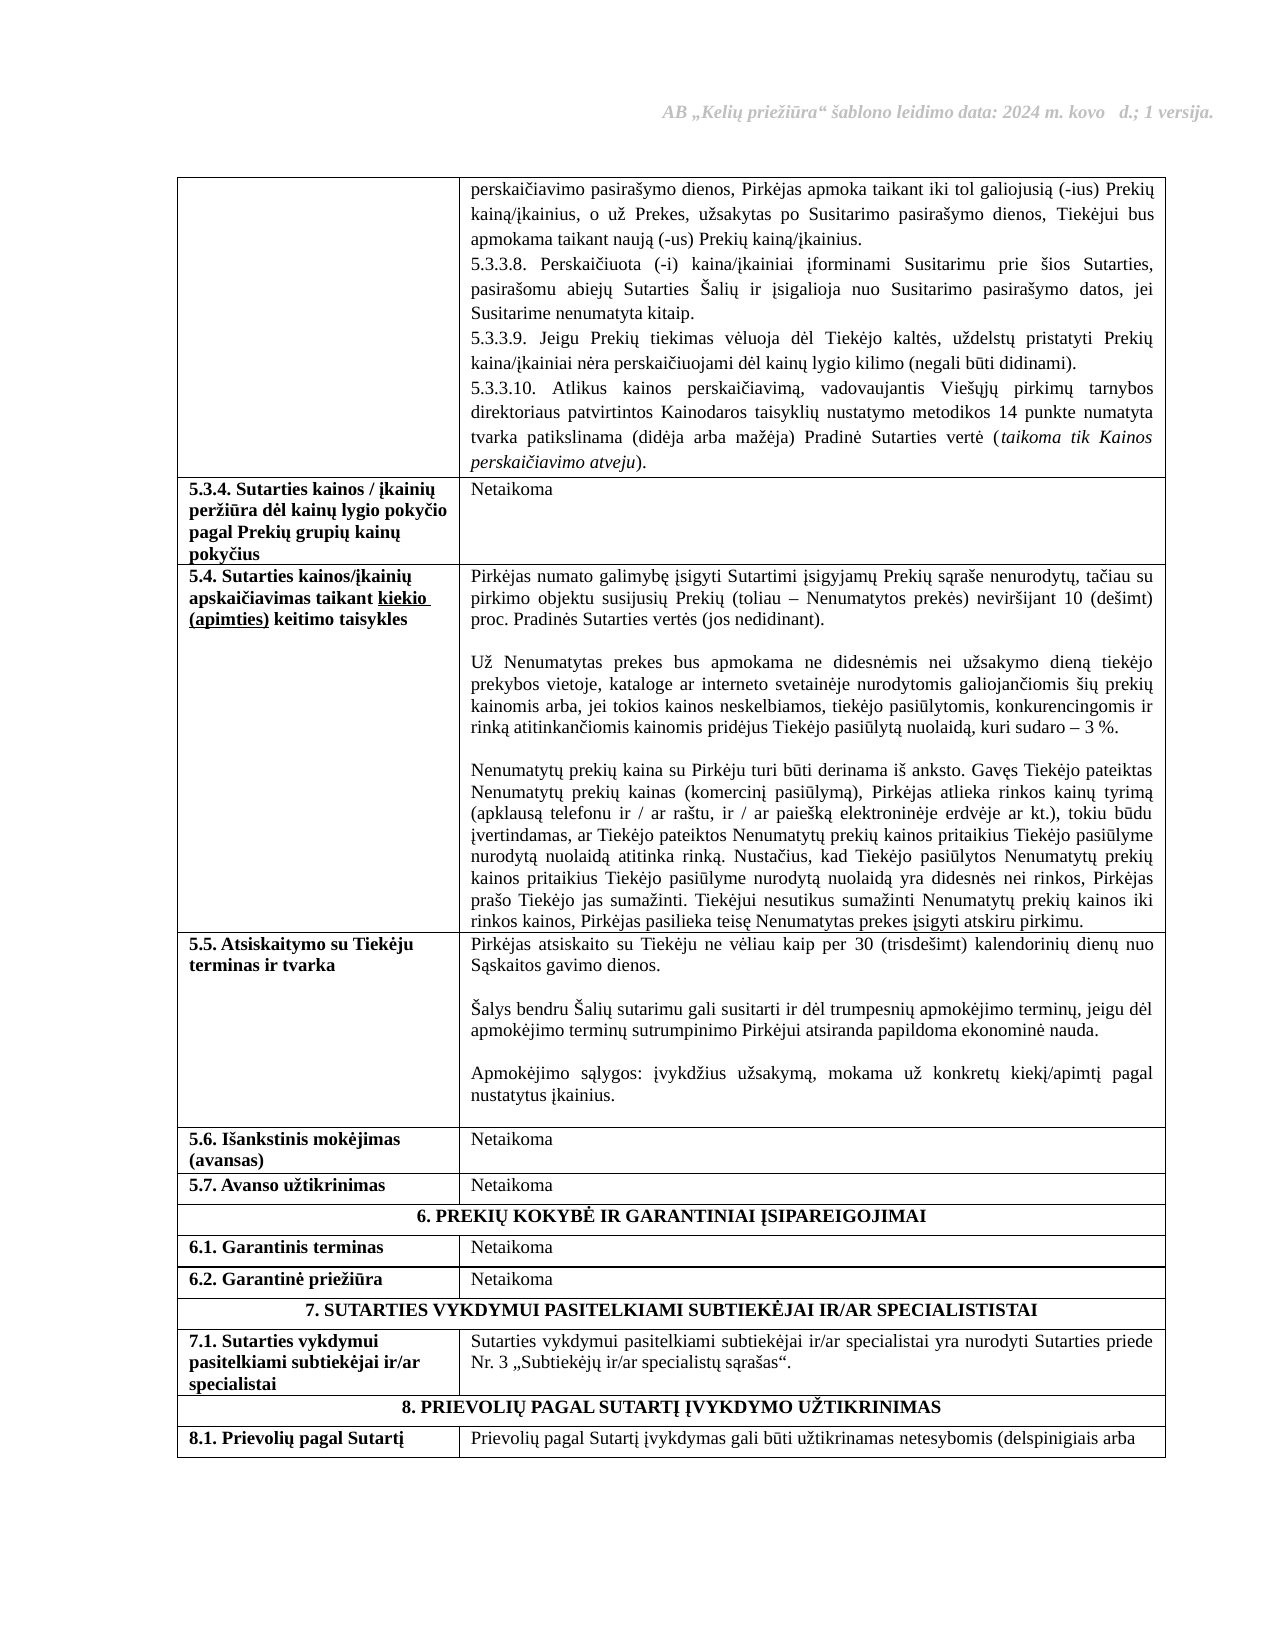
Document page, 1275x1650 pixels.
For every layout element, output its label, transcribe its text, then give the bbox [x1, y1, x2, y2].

table_cell 5.6. Išankstinis mokėjimas (avansas) [178, 1128, 459, 1173]
table_cell Netaikoma [460, 1236, 1165, 1266]
table_cell Netaikoma [460, 1128, 1165, 1173]
table_cell 5.5. Atsiskaitymo su Tiekėju terminas ir tvarka [178, 933, 459, 1127]
table_cell Pirkėjas atsiskaito su Tiekėju ne vėliau kaip per 30 (trisdešimt) kalendorinių dienų nuo Sąskaitos gavimo dienos. Šalys bendru Šalių sutarimu gali susitarti ir dėl trumpesnių apmokėjimo terminų, jeigu dėl apmokėjimo terminų sutrumpinimo Pirkėjui atsiranda papildoma ekonominė nauda. Apmokėjimo sąlygos: įvykdžius užsakymą, mokama už konkretų kiekį/apimtį pagal nustatytus įkainius. [460, 933, 1165, 1127]
table_cell 8. PRIEVOLIŲ PAGAL SUTARTĮ ĮVYKDYMO UŽTIKRINIMAS [178, 1396, 1165, 1426]
table_cell 5.3.4. Sutarties kainos / įkainių peržiūra dėl kainų lygio pokyčio pagal Prekių grupių kainų pokyčius [178, 478, 459, 564]
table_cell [460, 1427, 1165, 1457]
table_cell 5.7. Avanso užtikrinimas [178, 1174, 459, 1204]
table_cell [178, 1427, 459, 1457]
table_cell 7. SUTARTIES VYKDYMUI PASITELKIAMI SUBTIEKĖJAI IR/AR SPECIALISTISTAI [178, 1299, 1165, 1329]
table_cell Sutarties vykdymui pasitelkiami subtiekėjai ir/ar specialistai yra nurodyti Sutarties priede Nr. 3 „Subtiekėjų ir/ar specialistų sąrašas“. [460, 1330, 1165, 1394]
table_cell Netaikoma [460, 1174, 1165, 1204]
table_cell 6.2. Garantinė priežiūra [178, 1268, 459, 1298]
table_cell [460, 178, 1165, 477]
table_cell Netaikoma [460, 478, 1165, 564]
table_cell 6.1. Garantinis terminas [178, 1236, 459, 1266]
table_cell 5.4. Sutarties kainos/įkainių apskaičiavimas taikant kiekio (apimties) keitimo taisykles [178, 565, 459, 932]
table_cell 7.1. Sutarties vykdymui pasitelkiami subtiekėjai ir/ar specialistai [178, 1330, 459, 1394]
table_cell Pirkėjas numato galimybę įsigyti Sutartimi įsigyjamų Prekių sąraše nenurodytų, tačiau su pirkimo objektu susijusių Prekių (toliau – Nenumatytos prekės) neviršijant 10 (dešimt) proc. Pradinės Sutarties vertės (jos nedidinant). Už Nenumatytas prekes bus apmokama ne didesnėmis nei užsakymo dieną tiekėjo prekybos vietoje, kataloge ar interneto svetainėje nurodytomis galiojančiomis šių prekių kainomis arba, jei tokios kainos neskelbiamos, tiekėjo pasiūlytomis, konkurencingomis ir rinką atitinkančiomis kainomis pridėjus Tiekėjo pasiūlytą nuolaidą, kuri sudaro – . Nenumatytų prekių kaina su Pirkėju turi būti derinama iš anksto. Gavęs Tiekėjo pateiktas Nenumatytų prekių kainas (komercinį pasiūlymą), Pirkėjas atlieka rinkos kainų tyrimą (apklausą telefonu ir / ar raštu, ir / ar paiešką elektroninėje erdvėje ar kt.), tokiu būdu įvertindamas, ar Tiekėjo pateiktos Nenumatytų prekių kainos pritaikius Tiekėjo pasiūlyme nurodytą nuolaidą atitinka rinką. Nustačius, kad Tiekėjo pasiūlytos Nenumatytų prekių kainos pritaikius Tiekėjo pasiūlyme nurodytą nuolaidą yra didesnės nei rinkos, Pirkėjas prašo Tiekėjo jas sumažinti. Tiekėjui nesutikus sumažinti Nenumatytų prekių kainos iki rinkos kainos, Pirkėjas pasilieka teisę Nenumatytas prekes įsigyti atskiru pirkimu. [460, 565, 1165, 932]
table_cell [178, 178, 459, 477]
table_cell 6. PREKIŲ KOKYBĖ IR GARANTINIAI ĮSIPAREIGOJIMAI [178, 1205, 1165, 1235]
table_cell Netaikoma [460, 1268, 1165, 1298]
